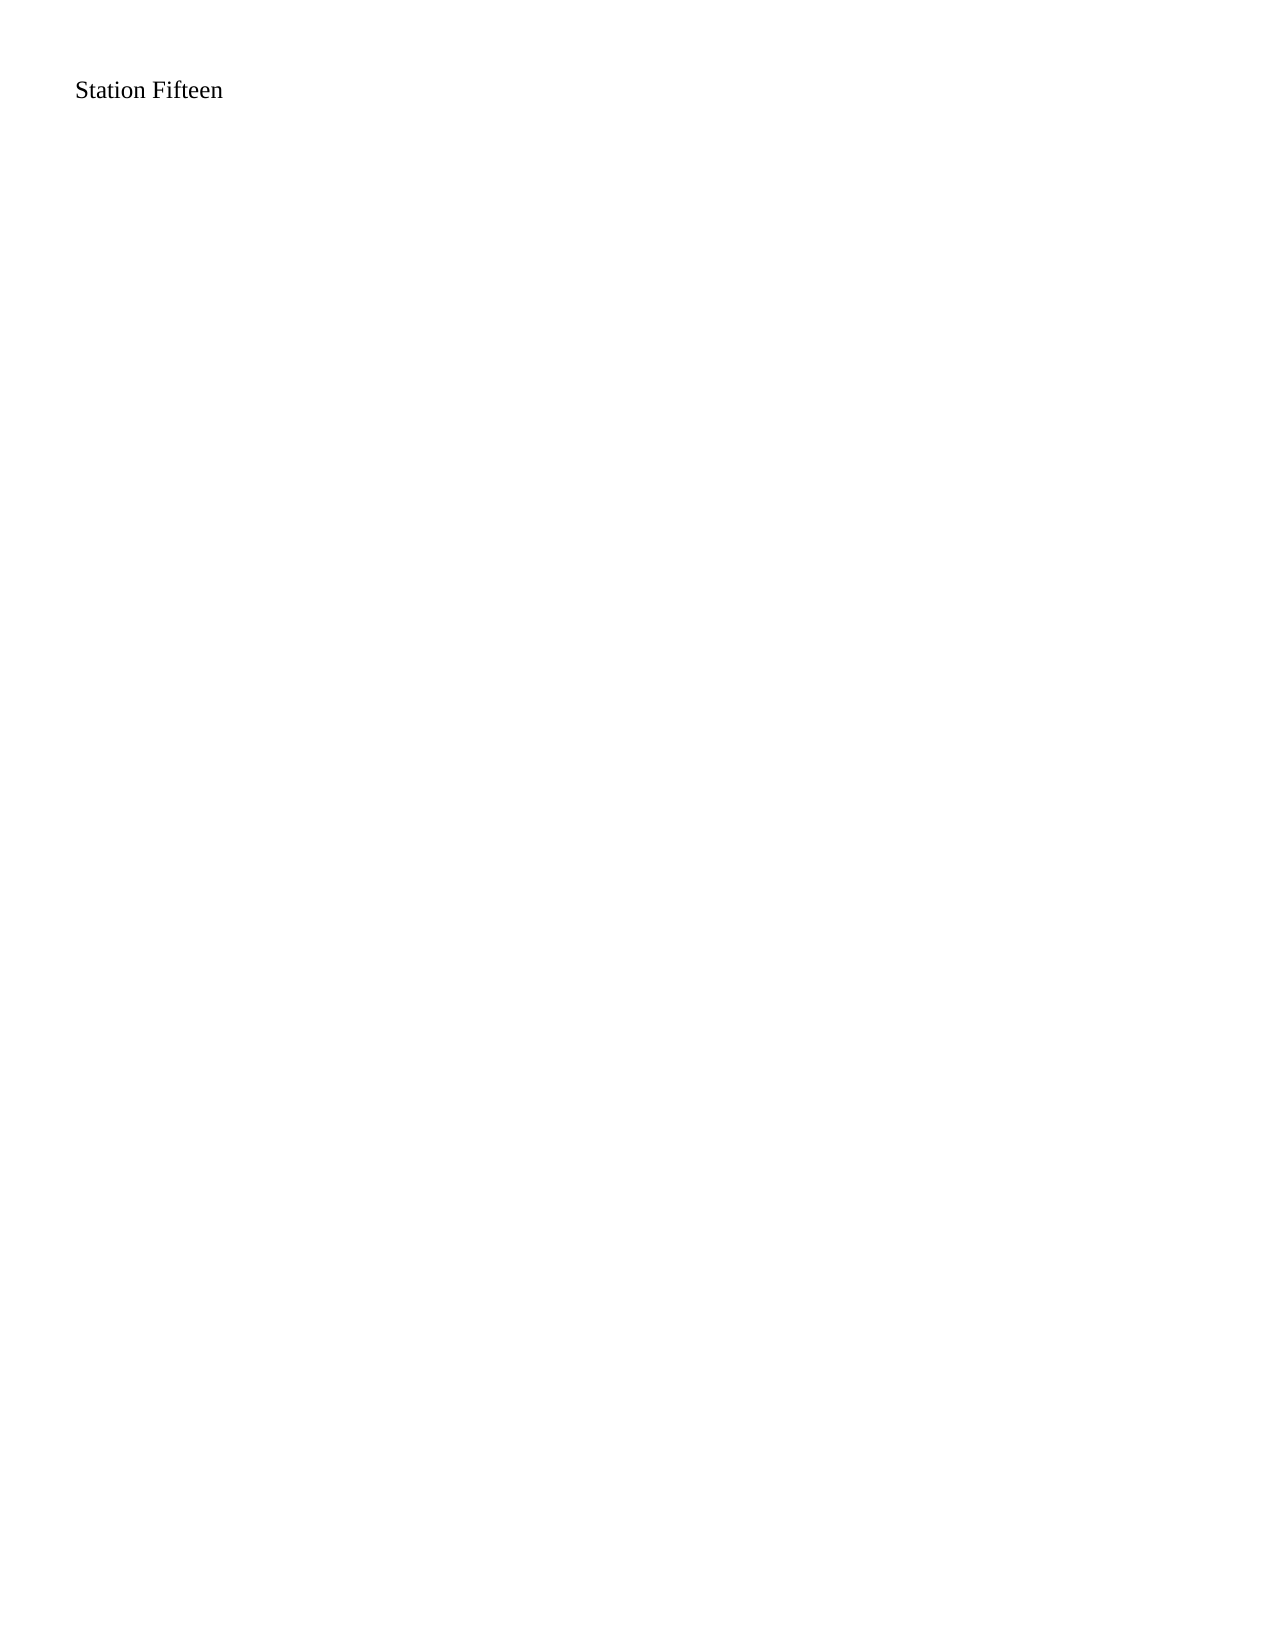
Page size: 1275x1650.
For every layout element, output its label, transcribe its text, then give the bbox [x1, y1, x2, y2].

text Station Fifteen [75, 75, 1200, 104]
